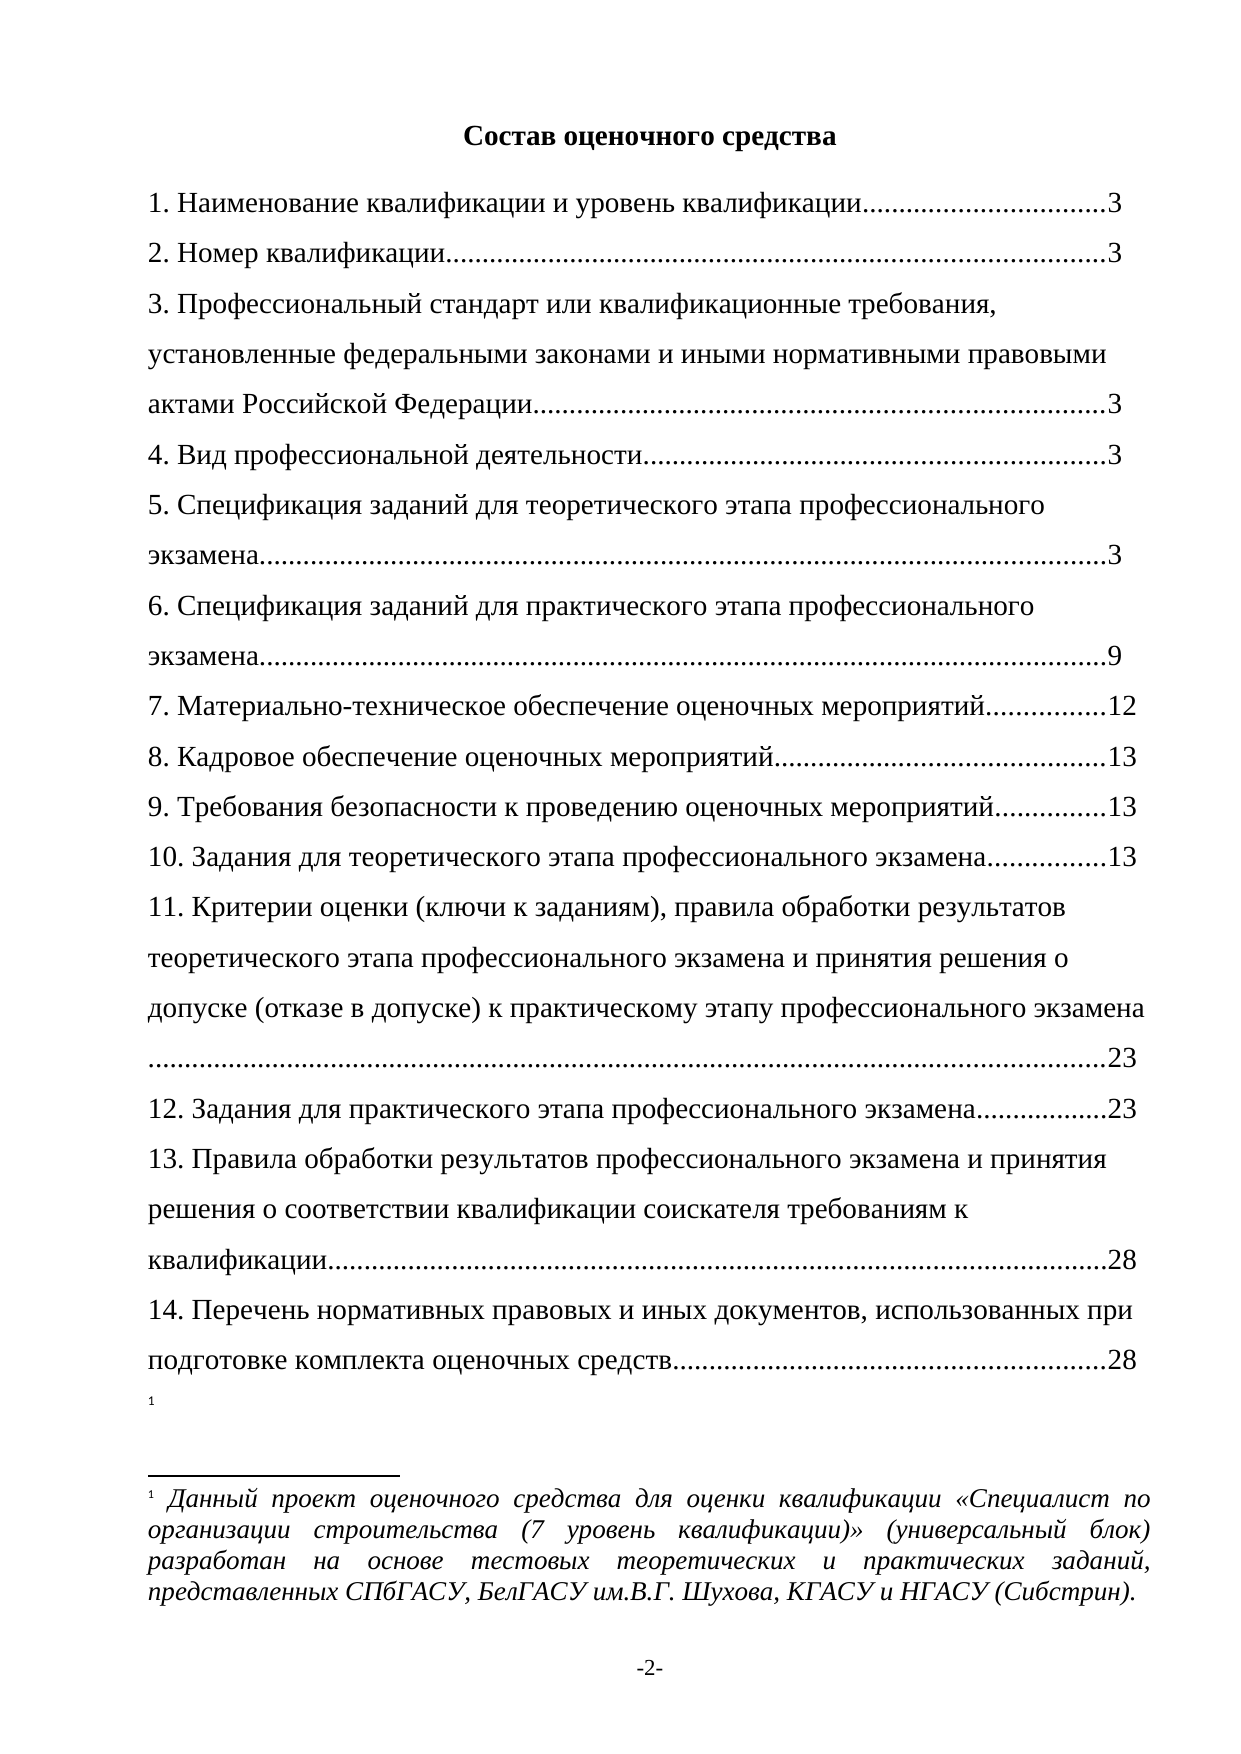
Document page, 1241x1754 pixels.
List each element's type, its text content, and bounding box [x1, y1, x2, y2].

text 13. Правила обработки результатов профессионального экзамена и принятия решения о соответствии квалификации соискателя требованиям к квалификации 28 [148, 1141, 1152, 1275]
text 7. Материально-техническое обеспечение оценочных мероприятий 12 [148, 688, 1152, 722]
text 10. Задания для теоретического этапа профессионального экзамена 13 [148, 839, 1152, 873]
text 9. Требования безопасности к проведению оценочных мероприятий 13 [148, 789, 1152, 822]
text 4. Вид профессиональной деятельности 3 [148, 437, 1152, 470]
text 2. Номер квалификации 3 [148, 236, 1152, 269]
text 8. Кадровое обеспечение оценочных мероприятий 13 [148, 739, 1152, 772]
text 5. Спецификация заданий для теоретического этапа профессионального экзамена 3 [148, 487, 1152, 571]
text 3. Профессиональный стандарт или квалификационные требования, установленные федеральными законами и иными нормативными правовыми актами Российской Федерации 3 [148, 286, 1152, 420]
text 11. Критерии оценки (ключи к заданиям), правила обработки результатов теоретического этапа профессионального экзамена и принятия решения о допуске (отказе в допуске) к практическому этапу профессионального экзамена 23 [148, 889, 1152, 1074]
text Состав оценочного средства [148, 118, 1152, 152]
text 6. Спецификация заданий для практического этапа профессионального экзамена 9 [148, 588, 1152, 672]
text 1. Наименование квалификации и уровень квалификации 3 [148, 185, 1152, 219]
text 12. Задания для практического этапа профессионального экзамена 23 [148, 1091, 1152, 1124]
text 14. Перечень нормативных правовых и иных документов, использованных при подготовке комплекта оценочных средств 28 [148, 1292, 1152, 1376]
